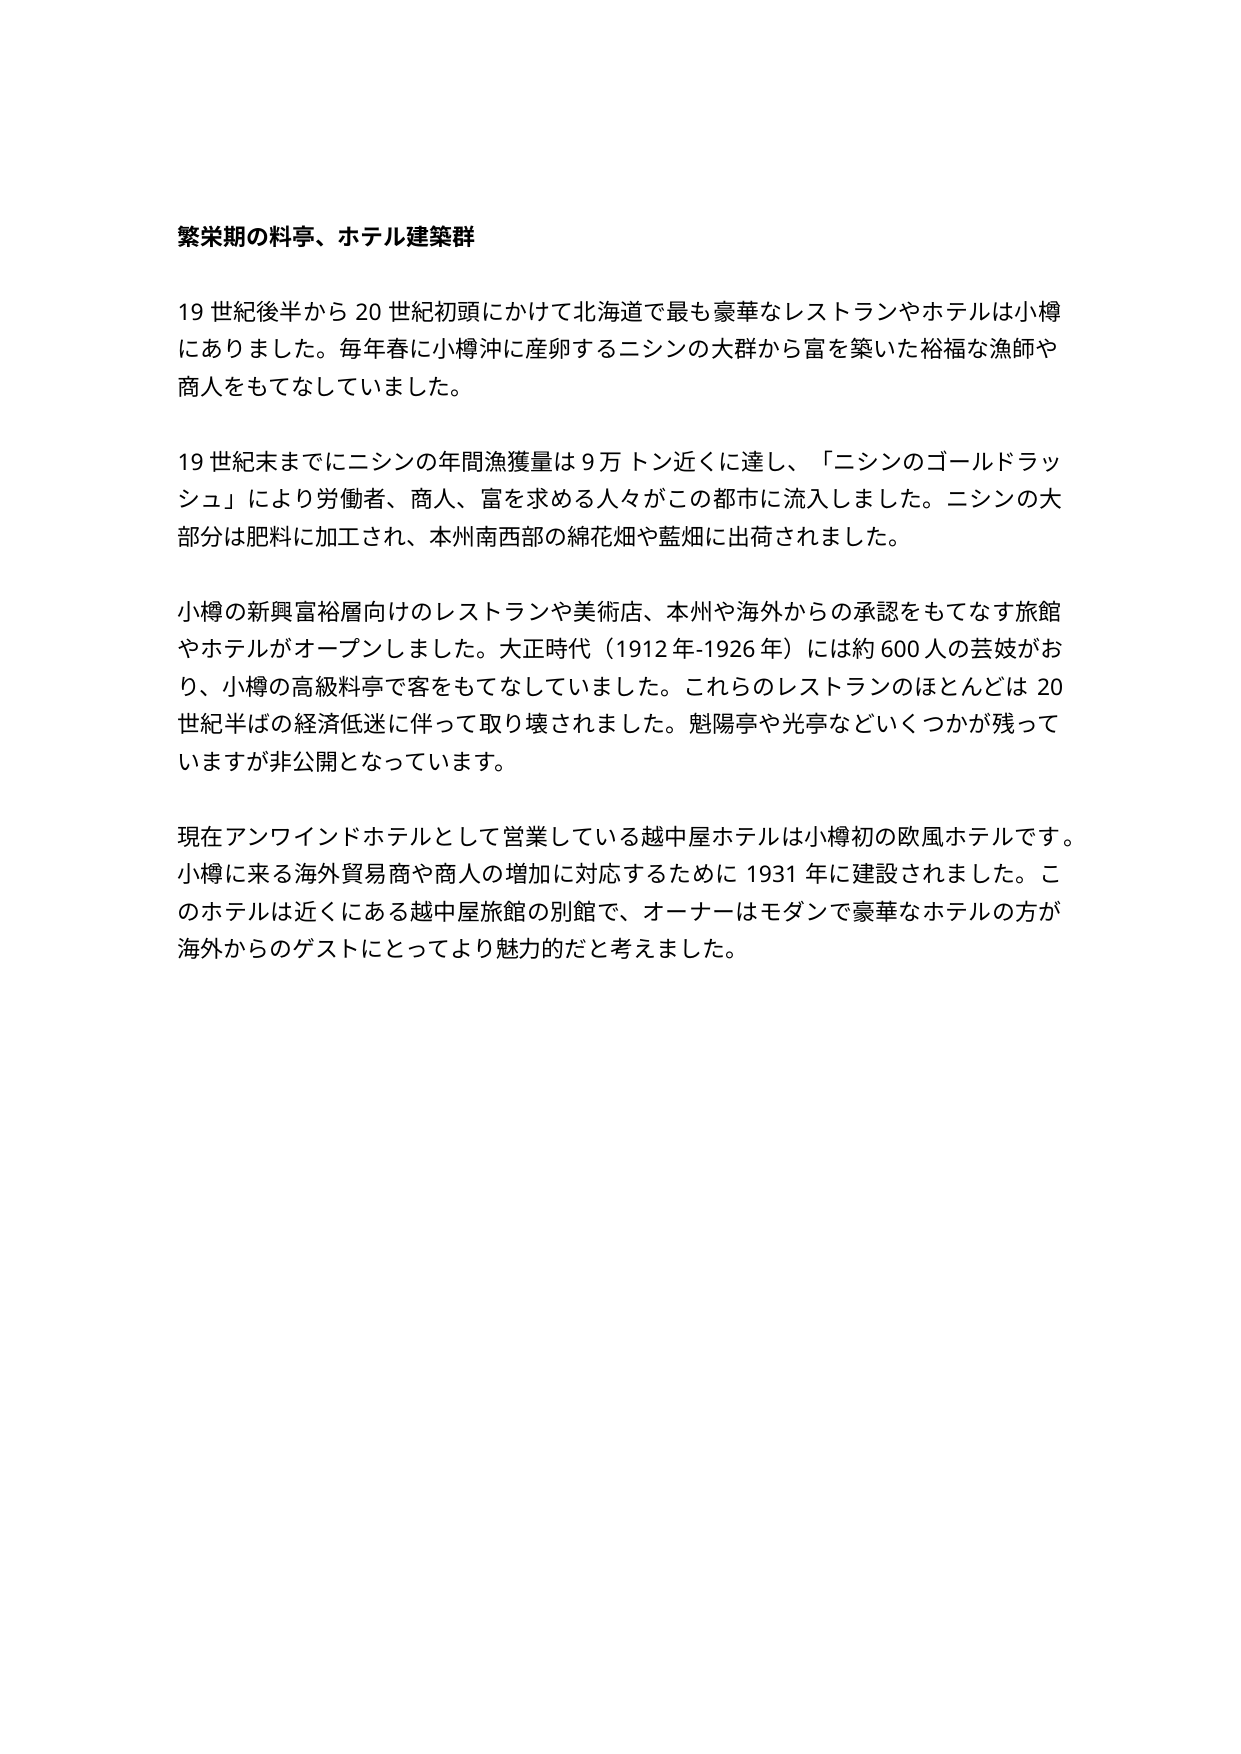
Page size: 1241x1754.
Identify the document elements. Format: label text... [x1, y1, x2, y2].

text 繁栄期の料亭、ホテル建築群 [177, 217, 1063, 254]
text 小樽の新興富裕層向けのレストランや美術店、本州や海外からの承認をもてなす旅館やホテルがオープンしました。大正時代（1912年-1926年）には約600人の芸妓がおり、小樽の高級料亭で客をもてなしていました。これらのレストランのほとんどは20 世紀半ばの経済低迷に伴って取り壊されました。魁陽亭や光亭などいくつかが残っていますが非公開となっています。 [177, 592, 1063, 779]
text 現在アンワインドホテルとして営業している越中屋ホテルは小樽初の欧風ホテルです。小樽に来る海外貿易商や商人の増加に対応するために1931 年に建設されました。このホテルは近くにある越中屋旅館の別館で、オーナーはモダンで豪華なホテルの方が海外からのゲストにとってより魅力的だと考えました。 [177, 817, 1063, 967]
text 19 世紀後半から 20 世紀初頭にかけて北海道で最も豪華なレストランやホテルは小樽にありました。毎年春に小樽沖に産卵するニシンの大群から富を築いた裕福な漁師や商人をもてなしていました。 [177, 292, 1063, 404]
text 19 世紀末までにニシンの年間漁獲量は 9万 トン近くに達し、「ニシンのゴールドラッシュ」により労働者、商人、富を求める人々がこの都市に流入しました。ニシンの大部分は肥料に加工され、本州南西部の綿花畑や藍畑に出荷されました。 [177, 442, 1063, 554]
